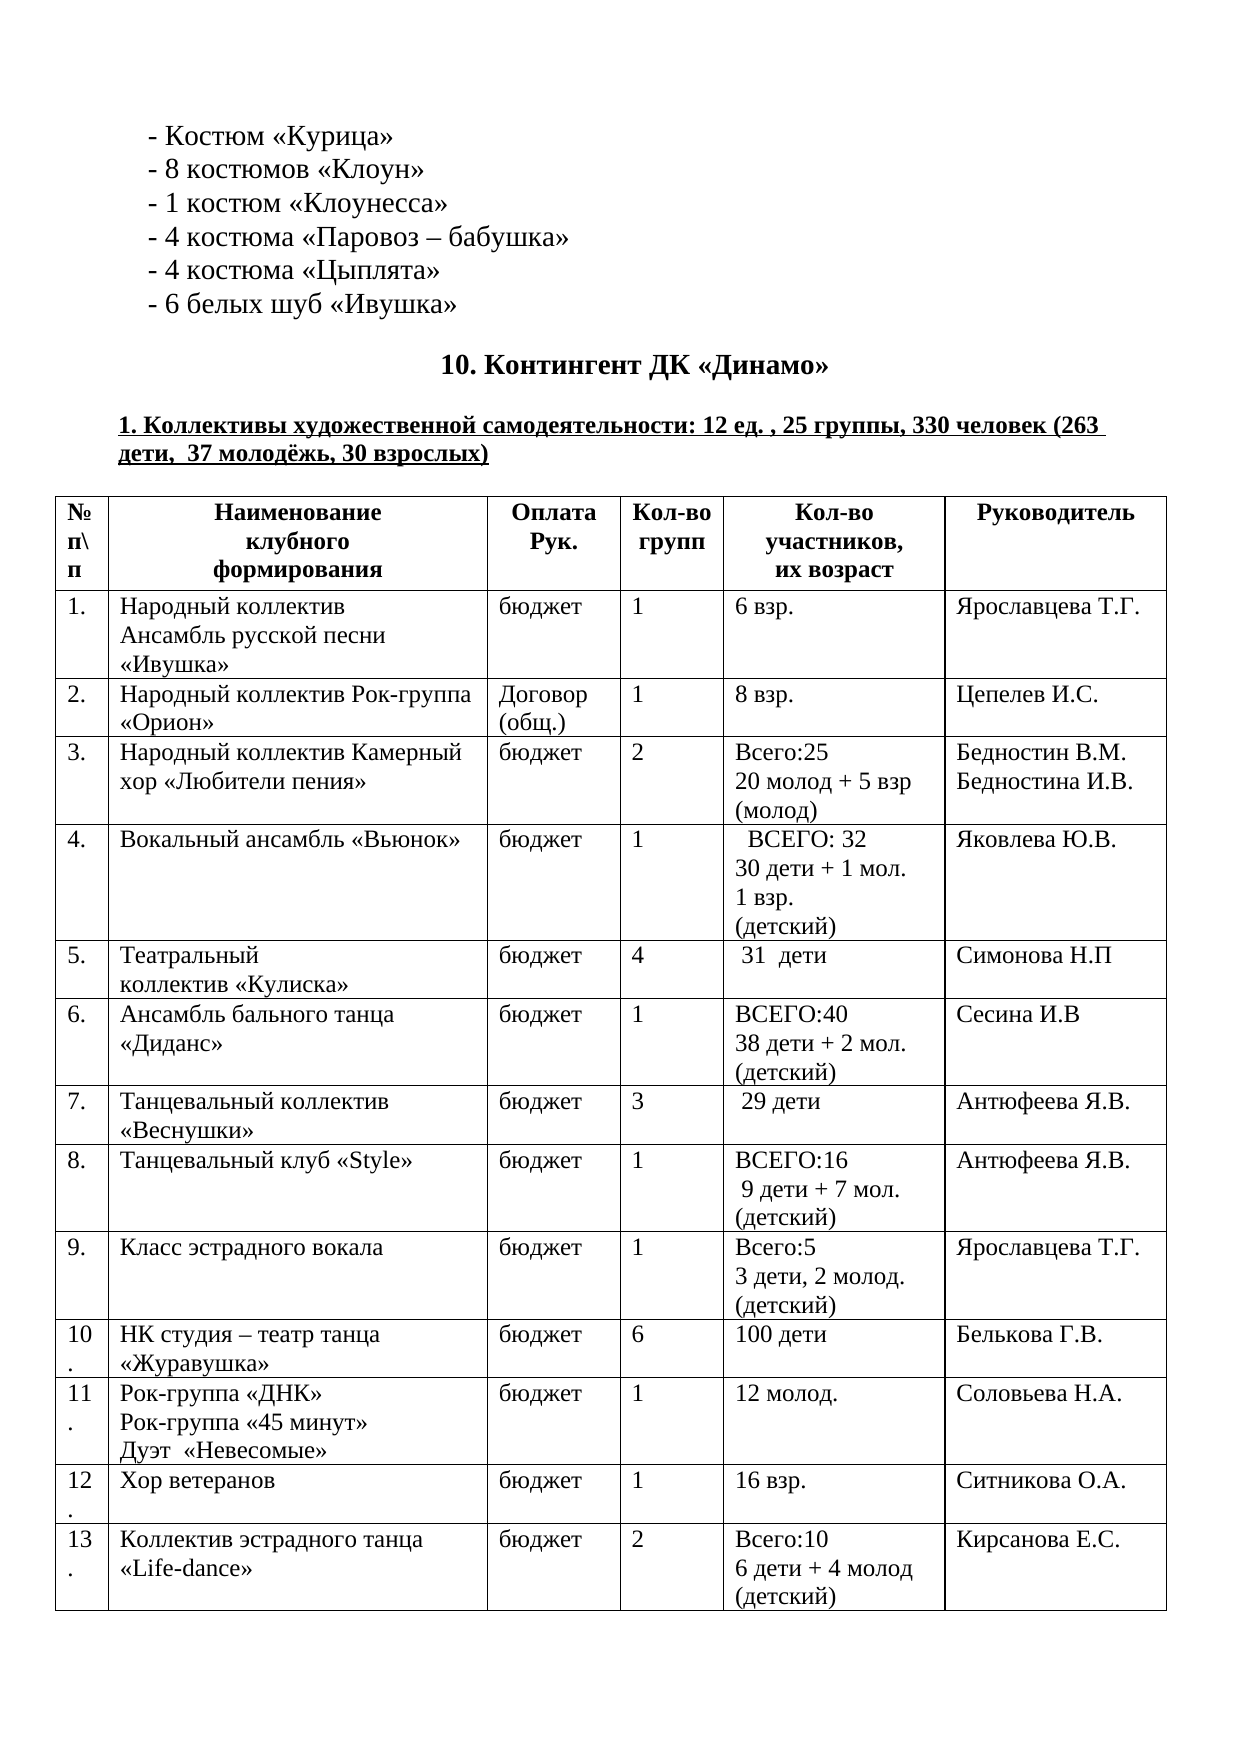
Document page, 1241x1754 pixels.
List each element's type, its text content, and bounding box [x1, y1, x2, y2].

table_cell бюджет [488, 1320, 620, 1377]
table_cell ВСЕГО: 32 30 дети + 1 мол. 1 взр. (детский) [724, 825, 944, 939]
table_cell Бедностин В.М. Бедностина И.В. [946, 737, 1166, 823]
table_cell 1 [621, 1378, 723, 1464]
table_cell Коллектив эстрадного танца «Life-dance» [109, 1524, 487, 1610]
table_cell бюджет [488, 1465, 620, 1523]
text - 4 костюма «Цыплята» [118, 252, 1152, 286]
table_cell 16 взр. [724, 1465, 944, 1523]
table_cell Сесина И.В [946, 999, 1166, 1085]
table_cell бюджет [488, 737, 620, 823]
table_cell Цепелев И.С. [946, 679, 1166, 736]
table_cell 10. [56, 1320, 108, 1377]
table_cell 3 [621, 1086, 723, 1144]
table_cell 7. [56, 1086, 108, 1144]
table_header Кол-во групп [621, 497, 723, 590]
table_cell Ансамбль бального танца «Диданс» [109, 999, 487, 1085]
table_cell 12 молод. [724, 1378, 944, 1464]
table_cell 6 взр. [724, 591, 944, 678]
table_cell Танцевальный коллектив «Веснушки» [109, 1086, 487, 1144]
table_header Наименование клубного формирования [109, 497, 487, 590]
table_cell Ярославцева Т.Г. [946, 1232, 1166, 1318]
table_cell Ситникова О.А. [946, 1465, 1166, 1523]
table_cell бюджет [488, 1145, 620, 1231]
table_cell Ярославцева Т.Г. [946, 591, 1166, 678]
table_cell 1 [621, 591, 723, 678]
table_cell Антюфеева Я.В. [946, 1145, 1166, 1231]
table_cell Класс эстрадного вокала [109, 1232, 487, 1318]
table_cell 8. [56, 1145, 108, 1231]
table_cell 8 взр. [724, 679, 944, 736]
table_cell 13. [56, 1524, 108, 1610]
table_cell Народный коллектив Камерный хор «Любители пения» [109, 737, 487, 823]
table_cell Всего:25 20 молод + 5 взр (молод) [724, 737, 944, 823]
text - 6 белых шуб «Ивушка» [118, 286, 1152, 319]
table_cell 4. [56, 825, 108, 939]
table_cell 4 [621, 941, 723, 998]
table_cell НК студия – театр танца «Журавушка» [109, 1320, 487, 1377]
table_cell ВСЕГО:16 9 дети + 7 мол. (детский) [724, 1145, 944, 1231]
table_cell Хор ветеранов [109, 1465, 487, 1523]
text - Костюм «Курица» [118, 118, 1152, 152]
table_cell ВСЕГО:40 38 дети + 2 мол. (детский) [724, 999, 944, 1085]
table_cell Соловьева Н.А. [946, 1378, 1166, 1464]
table_header № п\п [56, 497, 108, 590]
table_cell 1. [56, 591, 108, 678]
table_cell Народный коллектив Рок-группа «Орион» [109, 679, 487, 736]
table_cell 1 [621, 679, 723, 736]
table_cell 1 [621, 1232, 723, 1318]
table_cell Вокальный ансамбль «Вьюнок» [109, 825, 487, 939]
table_cell 31 дети [724, 941, 944, 998]
table_cell бюджет [488, 941, 620, 998]
text - 4 костюма «Паровоз – бабушка» [118, 219, 1152, 252]
table_cell 1 [621, 825, 723, 939]
table_cell бюджет [488, 1086, 620, 1144]
table_header Руководитель [946, 497, 1166, 590]
table_cell бюджет [488, 1232, 620, 1318]
table_cell бюджет [488, 825, 620, 939]
table_header Кол-во участников, их возраст [724, 497, 944, 590]
table_cell Танцевальный клуб «Style» [109, 1145, 487, 1231]
table_cell Белькова Г.В. [946, 1320, 1166, 1377]
table_cell 6 [621, 1320, 723, 1377]
table_cell Театральный коллектив «Кулиска» [109, 941, 487, 998]
table_cell 9. [56, 1232, 108, 1318]
table_cell Всего:5 3 дети, 2 молод. (детский) [724, 1232, 944, 1318]
table_cell 5. [56, 941, 108, 998]
table_cell 100 дети [724, 1320, 944, 1377]
table_cell Антюфеева Я.В. [946, 1086, 1166, 1144]
table_cell Рок-группа «ДНК» Рок-группа «45 минут» Дуэт «Невесомые» [109, 1378, 487, 1464]
table_cell 2 [621, 737, 723, 823]
table_cell бюджет [488, 1378, 620, 1464]
table_cell бюджет [488, 1524, 620, 1610]
table_cell 6. [56, 999, 108, 1085]
table_cell Всего:10 6 дети + 4 молод (детский) [724, 1524, 944, 1610]
text 10. Контингент ДК «Динамо» [118, 347, 1152, 381]
text - 1 костюм «Клоунесса» [118, 185, 1152, 219]
table_cell 11. [56, 1378, 108, 1464]
table_cell бюджет [488, 591, 620, 678]
table_cell 29 дети [724, 1086, 944, 1144]
table_cell бюджет [488, 999, 620, 1085]
table_cell 2 [621, 1524, 723, 1610]
table_cell 2. [56, 679, 108, 736]
table_cell 12. [56, 1465, 108, 1523]
table_cell 1 [621, 1465, 723, 1523]
text - 8 костюмов «Клоун» [118, 152, 1152, 185]
table_cell Кирсанова Е.С. [946, 1524, 1166, 1610]
table_cell 1 [621, 999, 723, 1085]
table_cell 3. [56, 737, 108, 823]
text 1. Коллективы художественной самодеятельности: 12 ед. , 25 группы, 330 человек (263 дети, 37 молодёжь, 30 взрослых) [118, 410, 1152, 467]
table_cell 1 [621, 1145, 723, 1231]
table_header Оплата Рук. [488, 497, 620, 590]
table_cell Яковлева Ю.В. [946, 825, 1166, 939]
table_cell Договор (общ.) [488, 679, 620, 736]
table_cell Народный коллектив Ансамбль русской песни «Ивушка» [109, 591, 487, 678]
table_cell Симонова Н.П [946, 941, 1166, 998]
